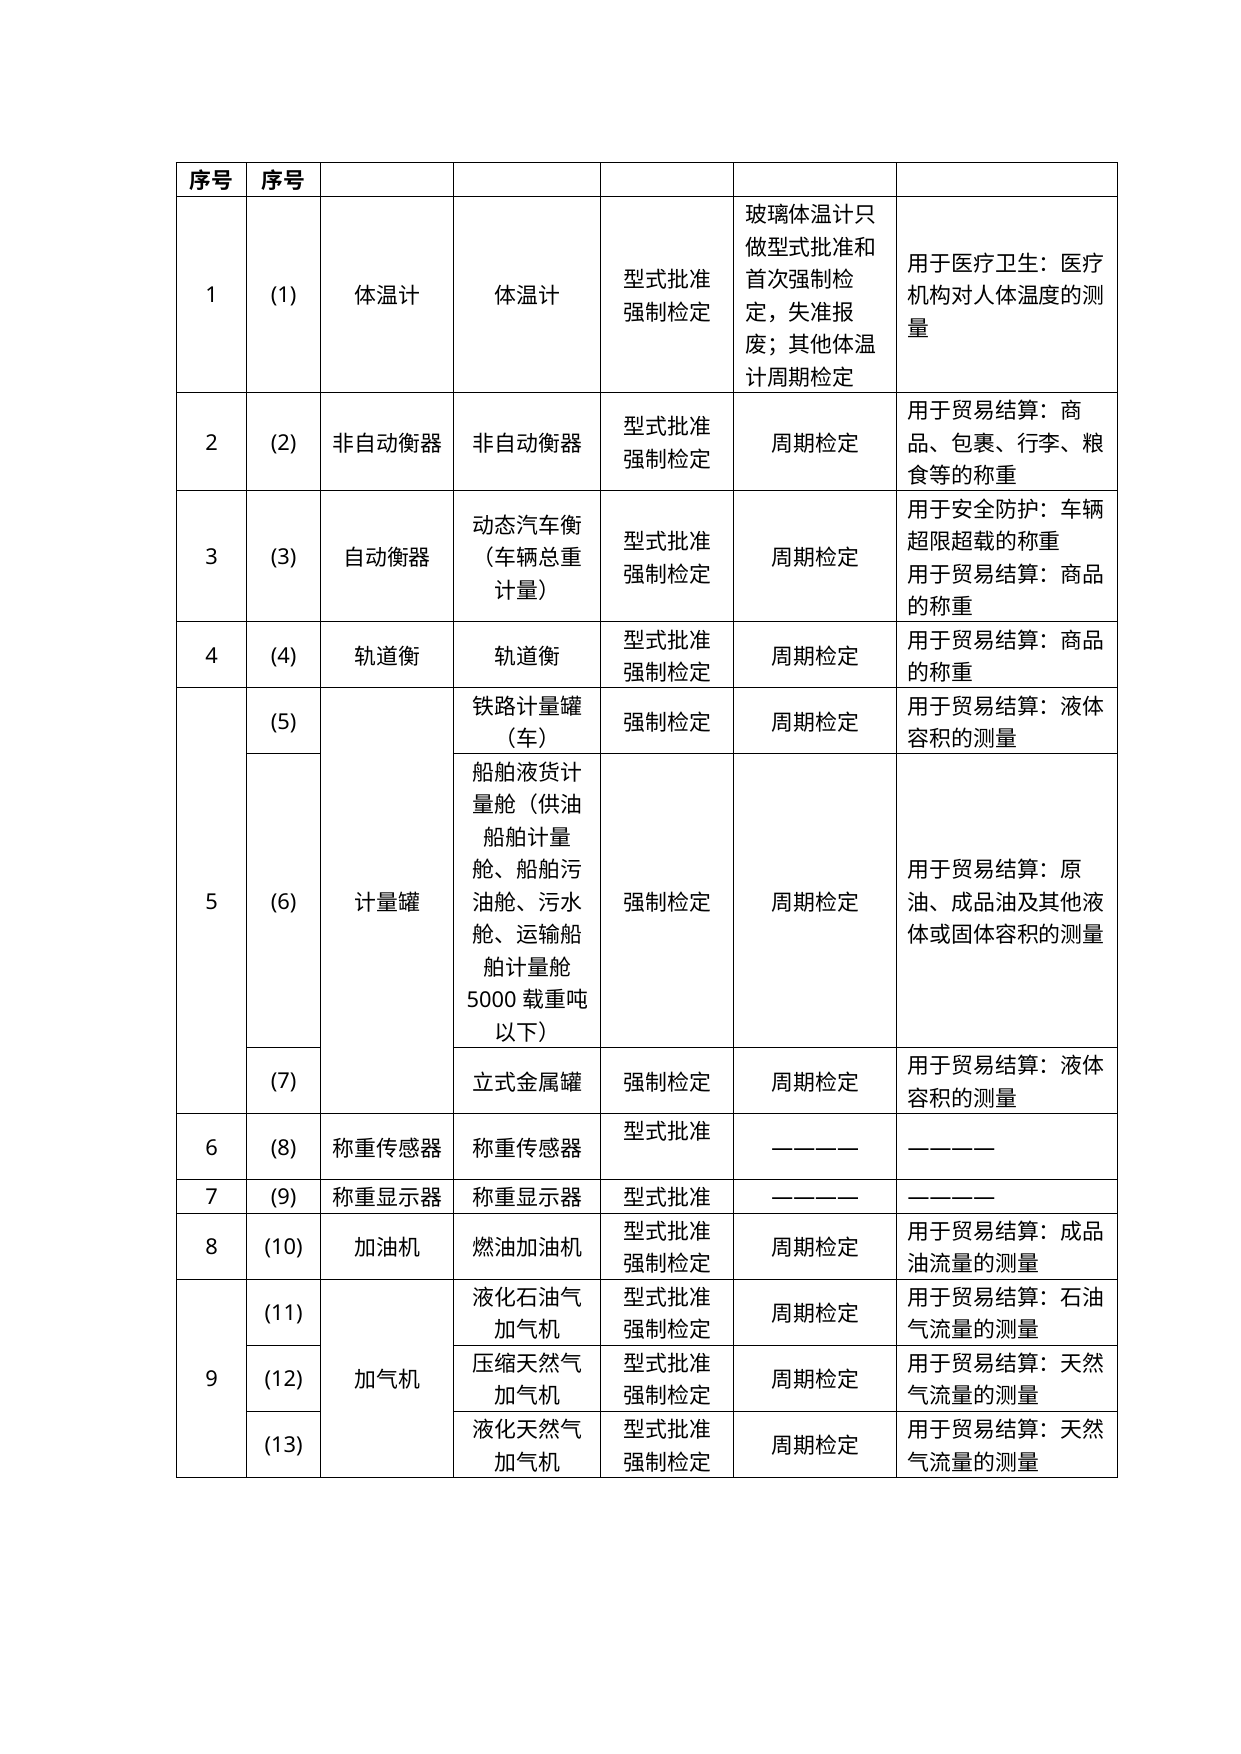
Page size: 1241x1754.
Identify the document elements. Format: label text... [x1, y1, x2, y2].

table_cell 7 [177, 1180, 246, 1212]
table_header 二级目录 [454, 163, 600, 196]
table_cell 周期检定 [734, 754, 896, 1047]
table_cell 周期检定 [734, 1280, 896, 1344]
table_cell 周期检定 [734, 1048, 896, 1113]
table_cell 用于贸易结算：石油气流量的测量 [897, 1280, 1117, 1344]
table_cell (6) [247, 754, 320, 1047]
table_cell 用于贸易结算：天然气流量的测量 [897, 1346, 1117, 1411]
table_cell 称重显示器 [321, 1180, 453, 1212]
table_header 强检方式 [734, 163, 896, 196]
table_cell 轨道衡 [454, 622, 600, 687]
table_cell 用于贸易结算：液体容积的测量 [897, 1048, 1117, 1113]
table_cell 称重显示器 [454, 1180, 600, 1212]
table_cell 液化石油气加气机 [454, 1280, 600, 1344]
table_cell (11) [247, 1280, 320, 1344]
table_cell 压缩天然气加气机 [454, 1346, 600, 1411]
table_cell 船舶液货计量舱（供油船舶计量舱、船舶污油舱、污水舱、运输船舶计量舱5000 载重吨以下） [454, 754, 600, 1047]
table_cell 周期检定 [734, 688, 896, 753]
table_cell (4) [247, 622, 320, 687]
table_cell 用于贸易结算：天然气流量的测量 [897, 1412, 1117, 1477]
table_cell 立式金属罐 [454, 1048, 600, 1113]
table_cell (8) [247, 1114, 320, 1179]
table_cell 玻璃体温计只做型式批准和首次强制检定，失准报废；其他体温计周期检定 [734, 197, 896, 392]
table_cell 周期检定 [734, 1214, 896, 1278]
table_cell 加气机 [321, 1280, 453, 1477]
table_cell 型式批准 强制检定 [601, 622, 733, 687]
table_cell ———— [734, 1114, 896, 1179]
table_cell ———— [897, 1114, 1117, 1179]
table_cell 强制检定 [601, 1048, 733, 1113]
table_cell (5) [247, 688, 320, 753]
table_cell 型式批准 强制检定 [601, 1214, 733, 1278]
table_cell 体温计 [321, 197, 453, 392]
table_cell 用于贸易结算：原油、成品油及其他液体或固体容积的测量 [897, 754, 1117, 1047]
table_cell (2) [247, 393, 320, 490]
table_cell 周期检定 [734, 393, 896, 490]
table_cell 液化天然气加气机 [454, 1412, 600, 1477]
table_cell 非自动衡器 [454, 393, 600, 490]
table_header 监管方式 [601, 163, 733, 196]
table_cell 8 [177, 1214, 246, 1278]
table_header 一级 序号 [177, 163, 246, 196]
table_cell 计量罐 [321, 688, 453, 1113]
table_cell 自动衡器 [321, 491, 453, 621]
table_header 强检范围及说明 [897, 163, 1117, 196]
table_cell (7) [247, 1048, 320, 1113]
table_cell 6 [177, 1114, 246, 1179]
table_cell 动态汽车衡（车辆总重计量） [454, 491, 600, 621]
table_cell 燃油加油机 [454, 1214, 600, 1278]
table_cell 型式批准 强制检定 [601, 393, 733, 490]
table_cell 型式批准 强制检定 [601, 1280, 733, 1344]
table_cell 型式批准 [601, 1180, 733, 1212]
table_cell 周期检定 [734, 1412, 896, 1477]
table_cell 用于贸易结算：商品、包裹、行李、粮食等的称重 [897, 393, 1117, 490]
table_cell (12) [247, 1346, 320, 1411]
table_cell 强制检定 [601, 688, 733, 753]
table_cell 型式批准 强制检定 [601, 197, 733, 392]
table_cell 称重传感器 [321, 1114, 453, 1179]
table_header 二级 序号 [247, 163, 320, 196]
table_cell 强制检定 [601, 754, 733, 1047]
table_cell 型式批准 强制检定 [601, 491, 733, 621]
table_cell 型式批准 强制检定 [601, 1346, 733, 1411]
table_cell 4 [177, 622, 246, 687]
table_cell (9) [247, 1180, 320, 1212]
table_cell 用于贸易结算：商品的称重 [897, 622, 1117, 687]
table_cell 9 [177, 1280, 246, 1477]
table_cell 周期检定 [734, 491, 896, 621]
table_cell 用于医疗卫生：医疗机构对人体温度的测量 [897, 197, 1117, 392]
table_cell (1) [247, 197, 320, 392]
table_cell 轨道衡 [321, 622, 453, 687]
table_cell (3) [247, 491, 320, 621]
table_cell ———— [734, 1180, 896, 1212]
table_cell 用于贸易结算：成品油流量的测量 [897, 1214, 1117, 1278]
table_cell 周期检定 [734, 1346, 896, 1411]
table_cell 5 [177, 688, 246, 1113]
table_cell 型式批准 [601, 1114, 733, 1179]
table_cell 周期检定 [734, 622, 896, 687]
table_cell (13) [247, 1412, 320, 1477]
table_cell 非自动衡器 [321, 393, 453, 490]
table_cell 称重传感器 [454, 1114, 600, 1179]
table_cell (10) [247, 1214, 320, 1278]
table_cell 2 [177, 393, 246, 490]
table_cell 体温计 [454, 197, 600, 392]
table_header 一级目录 [321, 163, 453, 196]
table_cell ———— [897, 1180, 1117, 1212]
table_cell 1 [177, 197, 246, 392]
table_cell 铁路计量罐 （车） [454, 688, 600, 753]
table_cell 用于安全防护：车辆超限超载的称重 用于贸易结算：商品的称重 [897, 491, 1117, 621]
table_cell 加油机 [321, 1214, 453, 1278]
table_cell 3 [177, 491, 246, 621]
table_cell 型式批准 强制检定 [601, 1412, 733, 1477]
table_cell 用于贸易结算：液体容积的测量 [897, 688, 1117, 753]
